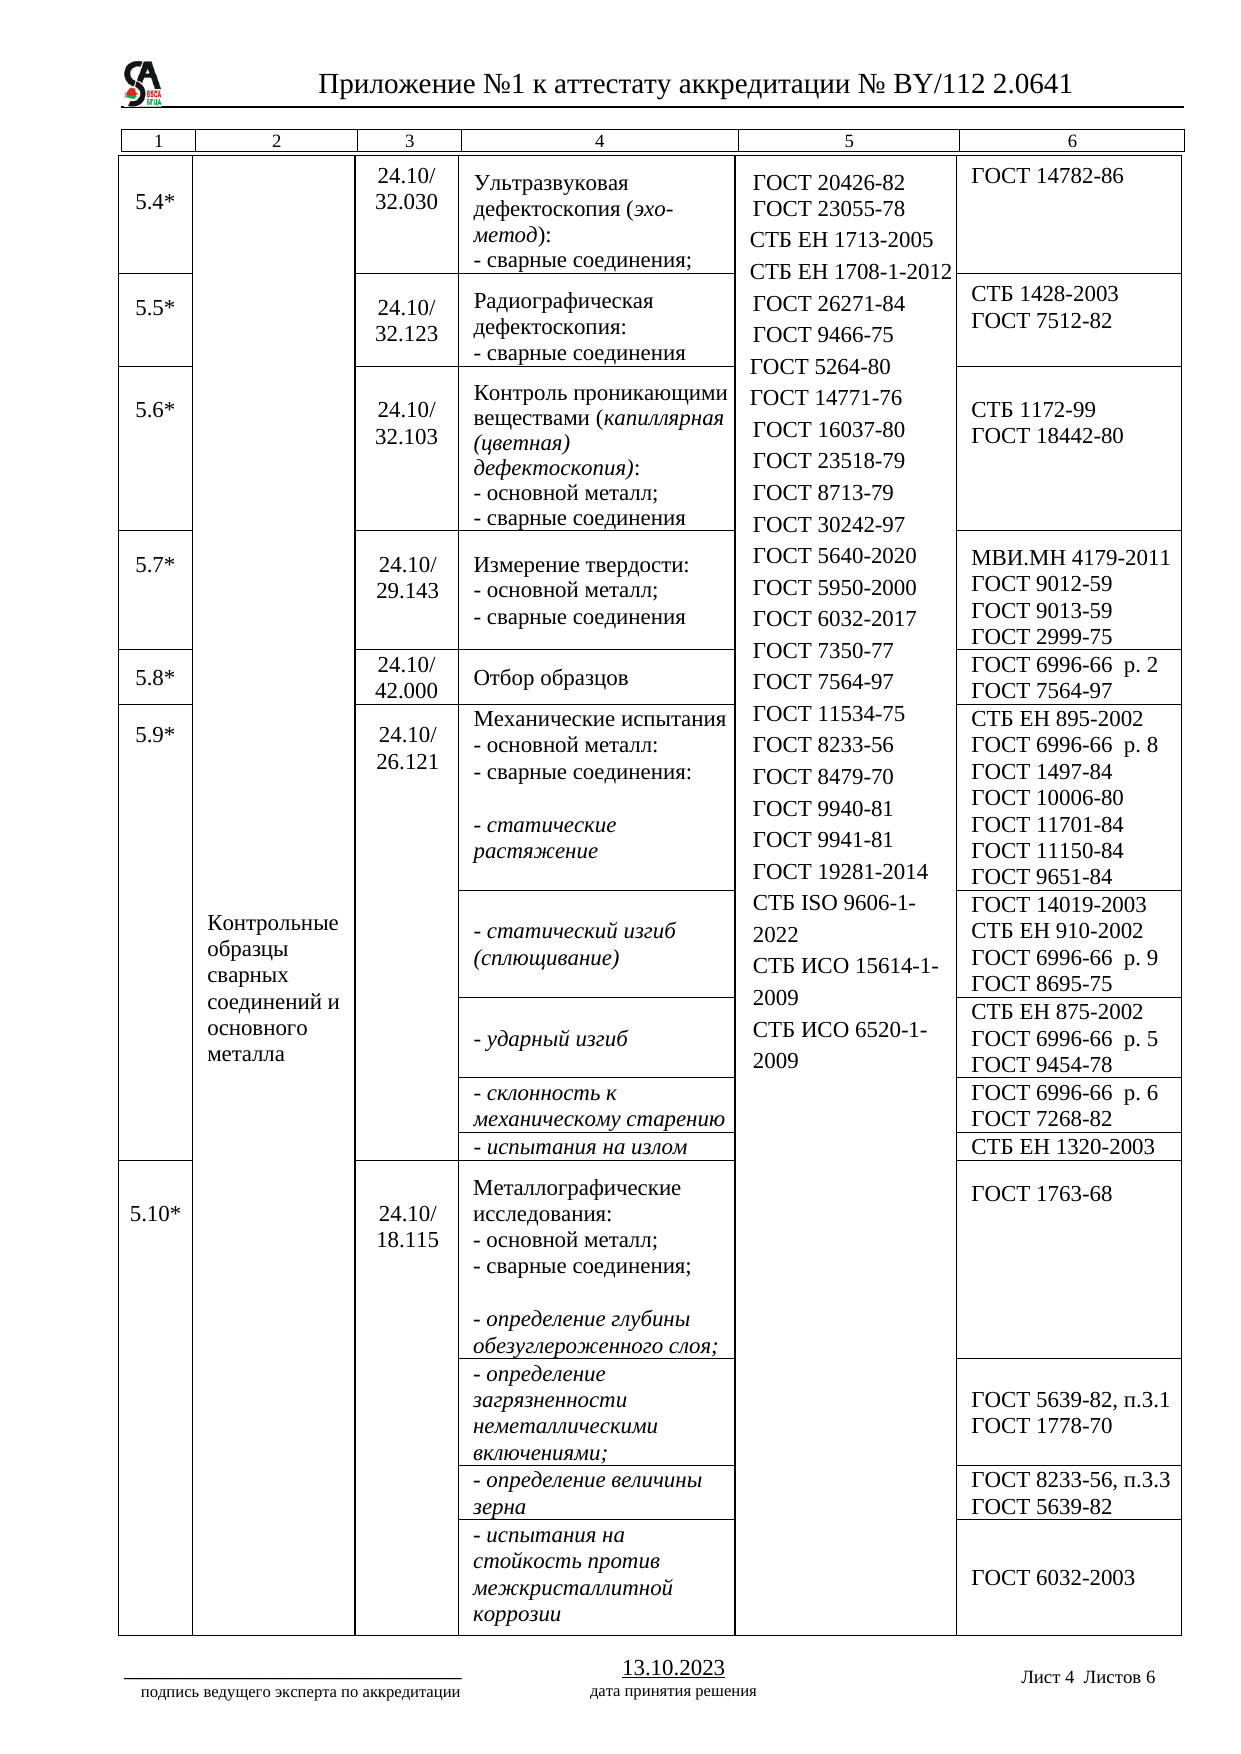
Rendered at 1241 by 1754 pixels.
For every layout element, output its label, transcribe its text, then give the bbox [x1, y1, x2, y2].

table_cell - определение загрязненности неметаллическими включениями; [459, 1359, 734, 1465]
table_cell - испытания на излом [459, 1133, 734, 1159]
table_cell Металлографические исследования: - основной металл; - сварные соединения; - определение глубины обезуглероженного слоя; [459, 1161, 734, 1358]
table_cell 24.10/ 29.143 [356, 531, 458, 649]
table_cell Отбор образцов [459, 650, 734, 704]
table_cell ГОСТ 6996-66 р. 6 ГОСТ 7268-82 [957, 1078, 1181, 1132]
table_cell 5.7* [119, 531, 192, 649]
picture [123, 59, 162, 107]
table_cell 5.4* [119, 156, 192, 273]
table_cell СТБ ЕН 875-2002 ГОСТ 6996-66 р. 5 ГОСТ 9454-78 [957, 998, 1181, 1077]
table_cell - склонность к механическому старению [459, 1078, 734, 1132]
table_cell 24.10/ 26.121 [356, 705, 458, 1159]
table_cell 24.10/ 32.123 [356, 274, 458, 366]
table_cell 24.10/ 42.000 [356, 650, 458, 704]
table_cell 24.10/ 32.103 [356, 367, 458, 530]
table_cell Радиографическая дефектоскопия: - сварные соединения [459, 274, 734, 366]
table_cell 5.6* [119, 367, 192, 530]
table_cell СТБ 1172-99 ГОСТ 18442-80 [957, 367, 1181, 530]
table_cell 5.8* [119, 650, 192, 704]
table_cell - определение величины зерна [459, 1466, 734, 1519]
table_cell Контроль проникающими веществами (капиллярная (цветная) дефектоскопия): - основной металл; - сварные соединения [459, 367, 734, 530]
table_cell 5.9* [119, 705, 192, 1159]
table_cell ГОСТ 8233-56, п.3.3 ГОСТ 5639-82 [957, 1466, 1181, 1519]
table_cell 24.10/ 18.115 [356, 1161, 458, 1634]
table_cell - статический изгиб (сплющивание) [459, 891, 734, 997]
table_cell ГОСТ 6032-2003 [957, 1520, 1181, 1634]
table_cell Измерение твердости: - основной металл; - сварные соединения [459, 531, 734, 649]
table_cell 5.5* [119, 274, 192, 366]
table_cell - ударный изгиб [459, 998, 734, 1077]
table_cell 5.10* [119, 1161, 192, 1634]
table_cell ГОСТ 14782-86 [957, 156, 1181, 273]
table_cell 24.10/ 32.030 [356, 156, 458, 273]
table_cell ГОСТ 14019-2003 СТБ ЕН 910-2002 ГОСТ 6996-66 р. 9 ГОСТ 8695-75 [957, 891, 1181, 997]
table_cell ГОСТ 1763-68 [957, 1161, 1181, 1358]
table_cell - испытания на стойкость против межкристаллитной коррозии [459, 1520, 734, 1634]
table_cell Механические испытания - основной металл: - сварные соединения: - статические растяжение [459, 705, 734, 890]
table_cell ГОСТ 5639-82, п.3.1 ГОСТ 1778-70 [957, 1359, 1181, 1465]
table_cell СТБ ЕН 895-2002 ГОСТ 6996-66 р. 8 ГОСТ 1497-84 ГОСТ 10006-80 ГОСТ 11701-84 ГОСТ 11150-84 ГОСТ 9651-84 [957, 705, 1181, 890]
table_cell ГОСТ 6996-66 р. 2 ГОСТ 7564-97 [957, 650, 1181, 704]
table_cell МВИ.МН 4179-2011 ГОСТ 9012-59 ГОСТ 9013-59 ГОСТ 2999-75 [957, 531, 1181, 649]
table_cell СТБ ЕН 1320-2003 [957, 1133, 1181, 1159]
table_cell ГОСТ 20426-82 ГОСТ 23055-78 СТБ ЕН 1713-2005 СТБ ЕН 1708-1-2012 ГОСТ 26271-84 ГОСТ 9466-75 ГОСТ 5264-80 ГОСТ 14771-76 ГОСТ 16037-80 ГОСТ 23518-79 ГОСТ 8713-79 ГОСТ 30242-97 ГОСТ 5640-2020 ГОСТ 5950-2000 ГОСТ 6032-2017 ГОСТ 7350-77 ГОСТ 7564-97 ГОСТ 11534-75 ГОСТ 8233-56 ГОСТ 8479-70 ГОСТ 9940-81 ГОСТ 9941-81 ГОСТ 19281-2014 СТБ ISO 9606-1-2022 СТБ ИСО 15614-1-2009 СТБ ИСО 6520-1-2009 [736, 156, 956, 1634]
table_cell СТБ 1428-2003 ГОСТ 7512-82 [957, 274, 1181, 366]
table_cell Ультразвуковая дефектоскопия (эхо-метод): - сварные соединения; [459, 156, 734, 273]
